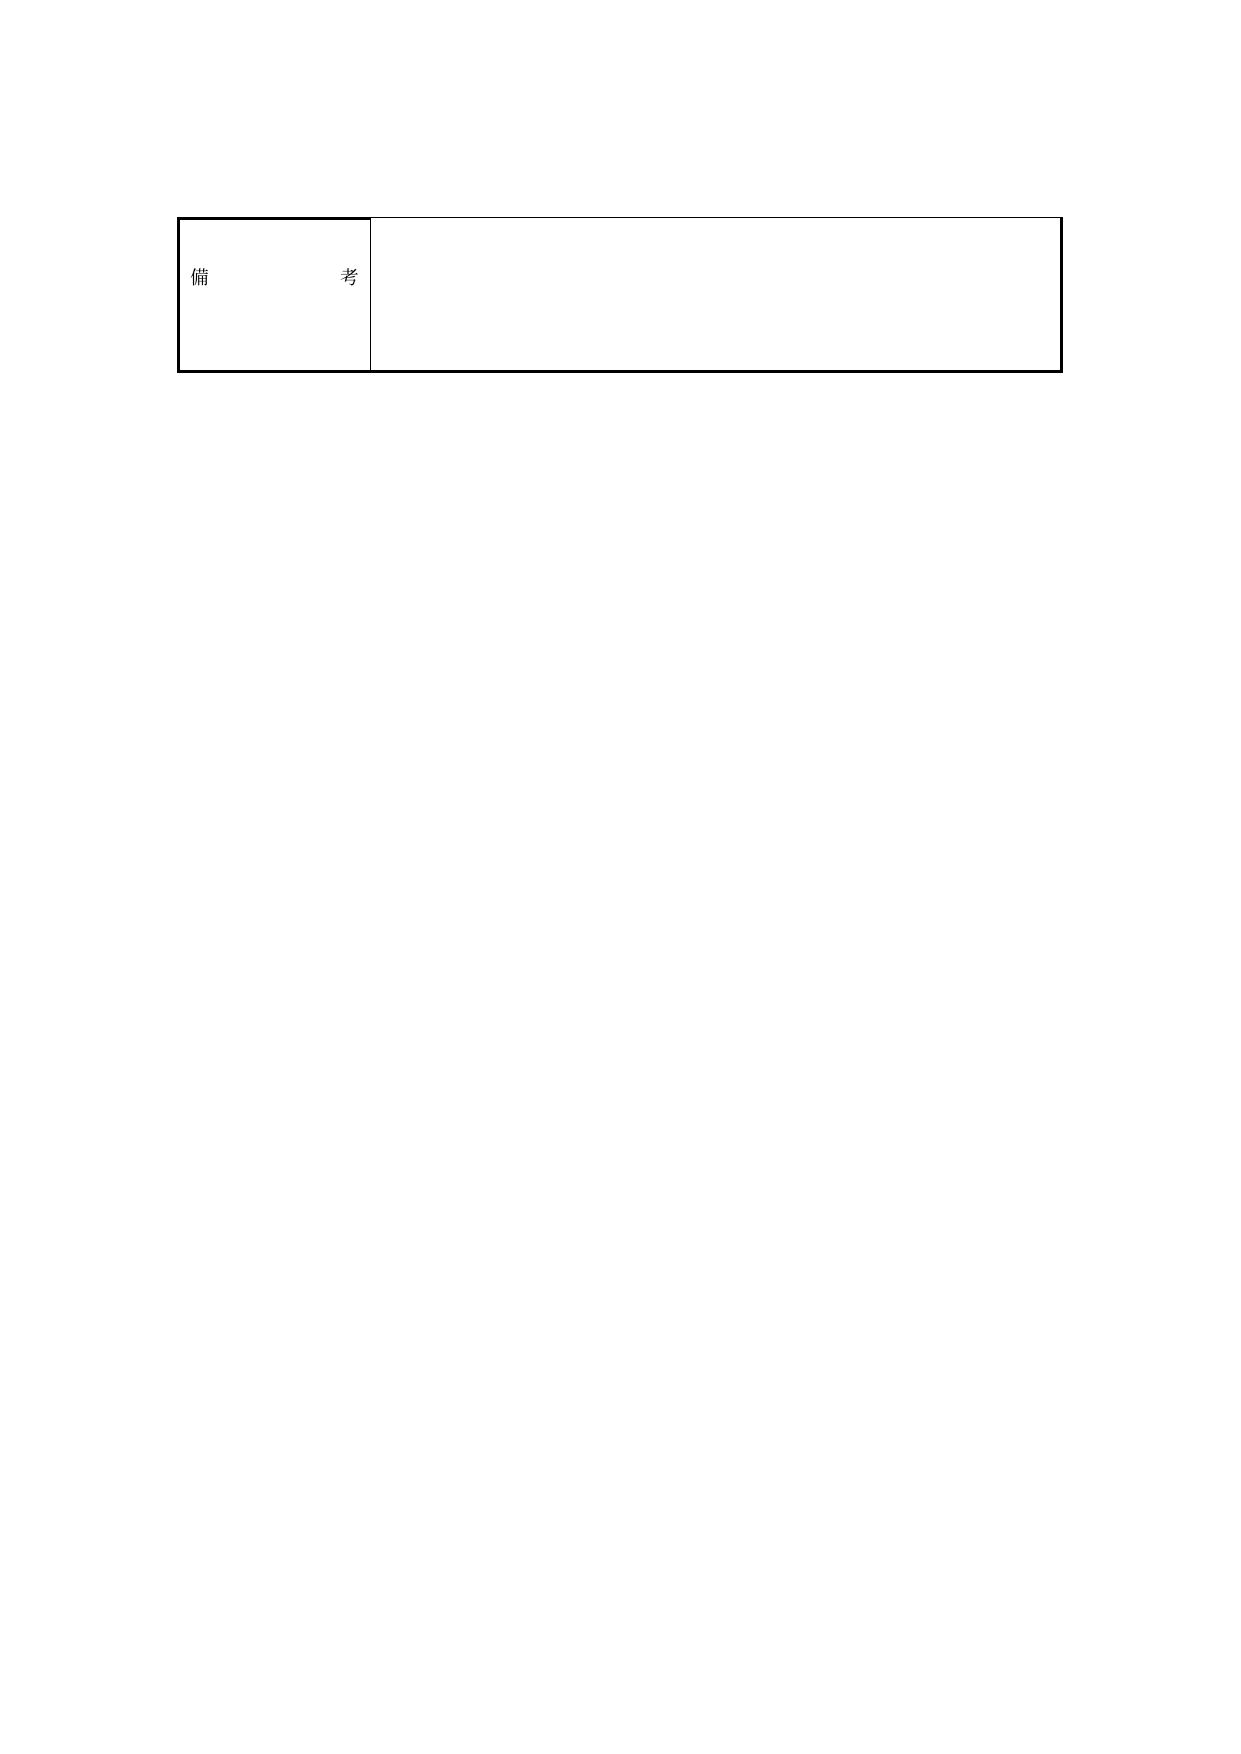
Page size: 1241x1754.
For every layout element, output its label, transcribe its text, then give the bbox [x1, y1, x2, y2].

table_cell 備 考 [180, 220, 370, 370]
table_cell [371, 218, 1060, 370]
